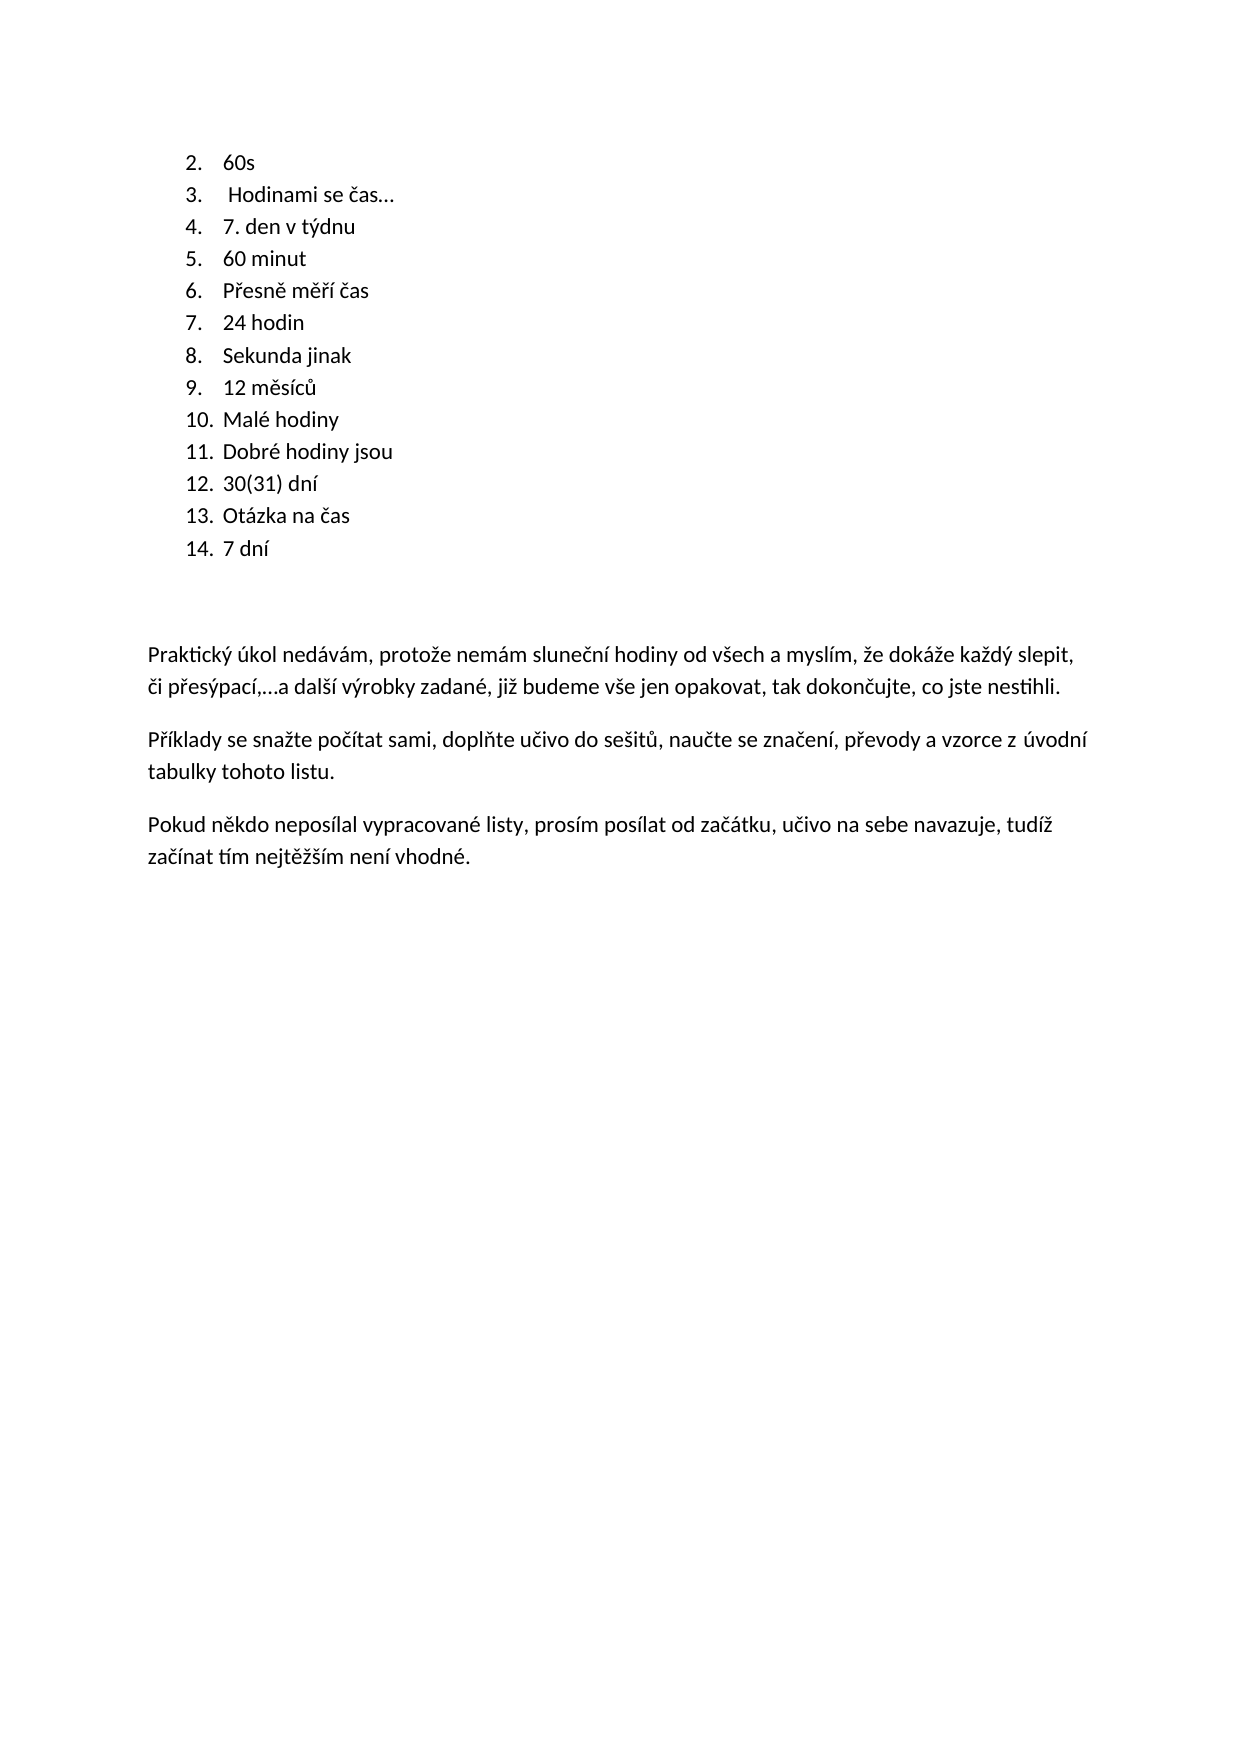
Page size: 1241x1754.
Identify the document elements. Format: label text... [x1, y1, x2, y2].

text Pokud někdo neposílal vypracované listy, prosím posílat od začátku, učivo na sebe navazuje, tudíž začínat tím nejtěžším není vhodné. [148, 810, 1093, 871]
list 24 hodin [185, 308, 1093, 337]
text Praktický úkol nedávám, protože nemám sluneční hodiny od všech a myslím, že dokáže každý slepit, či přesýpací,…a další výrobky zadané, již budeme vše jen opakovat, tak dokončujte, co jste nestihli. [148, 640, 1093, 700]
list 12 měsíců [185, 373, 1093, 401]
list 7. den v týdnu [185, 212, 1093, 240]
list Malé hodiny [185, 405, 1093, 433]
list 7 dní [185, 534, 1093, 562]
list 30(31) dní [185, 469, 1093, 497]
list Dobré hodiny jsou [185, 437, 1093, 465]
text Příklady se snažte počítat sami, doplňte učivo do sešitů, naučte se značení, převody a vzorce z úvodní tabulky tohoto listu. [148, 725, 1093, 785]
list Hodinami se čas… [185, 180, 1093, 208]
list Přesně měří čas [185, 276, 1093, 304]
list Sekunda jinak [185, 341, 1093, 369]
list Otázka na čas [185, 502, 1093, 530]
list 60 minut [185, 244, 1093, 272]
list 60s [185, 148, 1093, 176]
